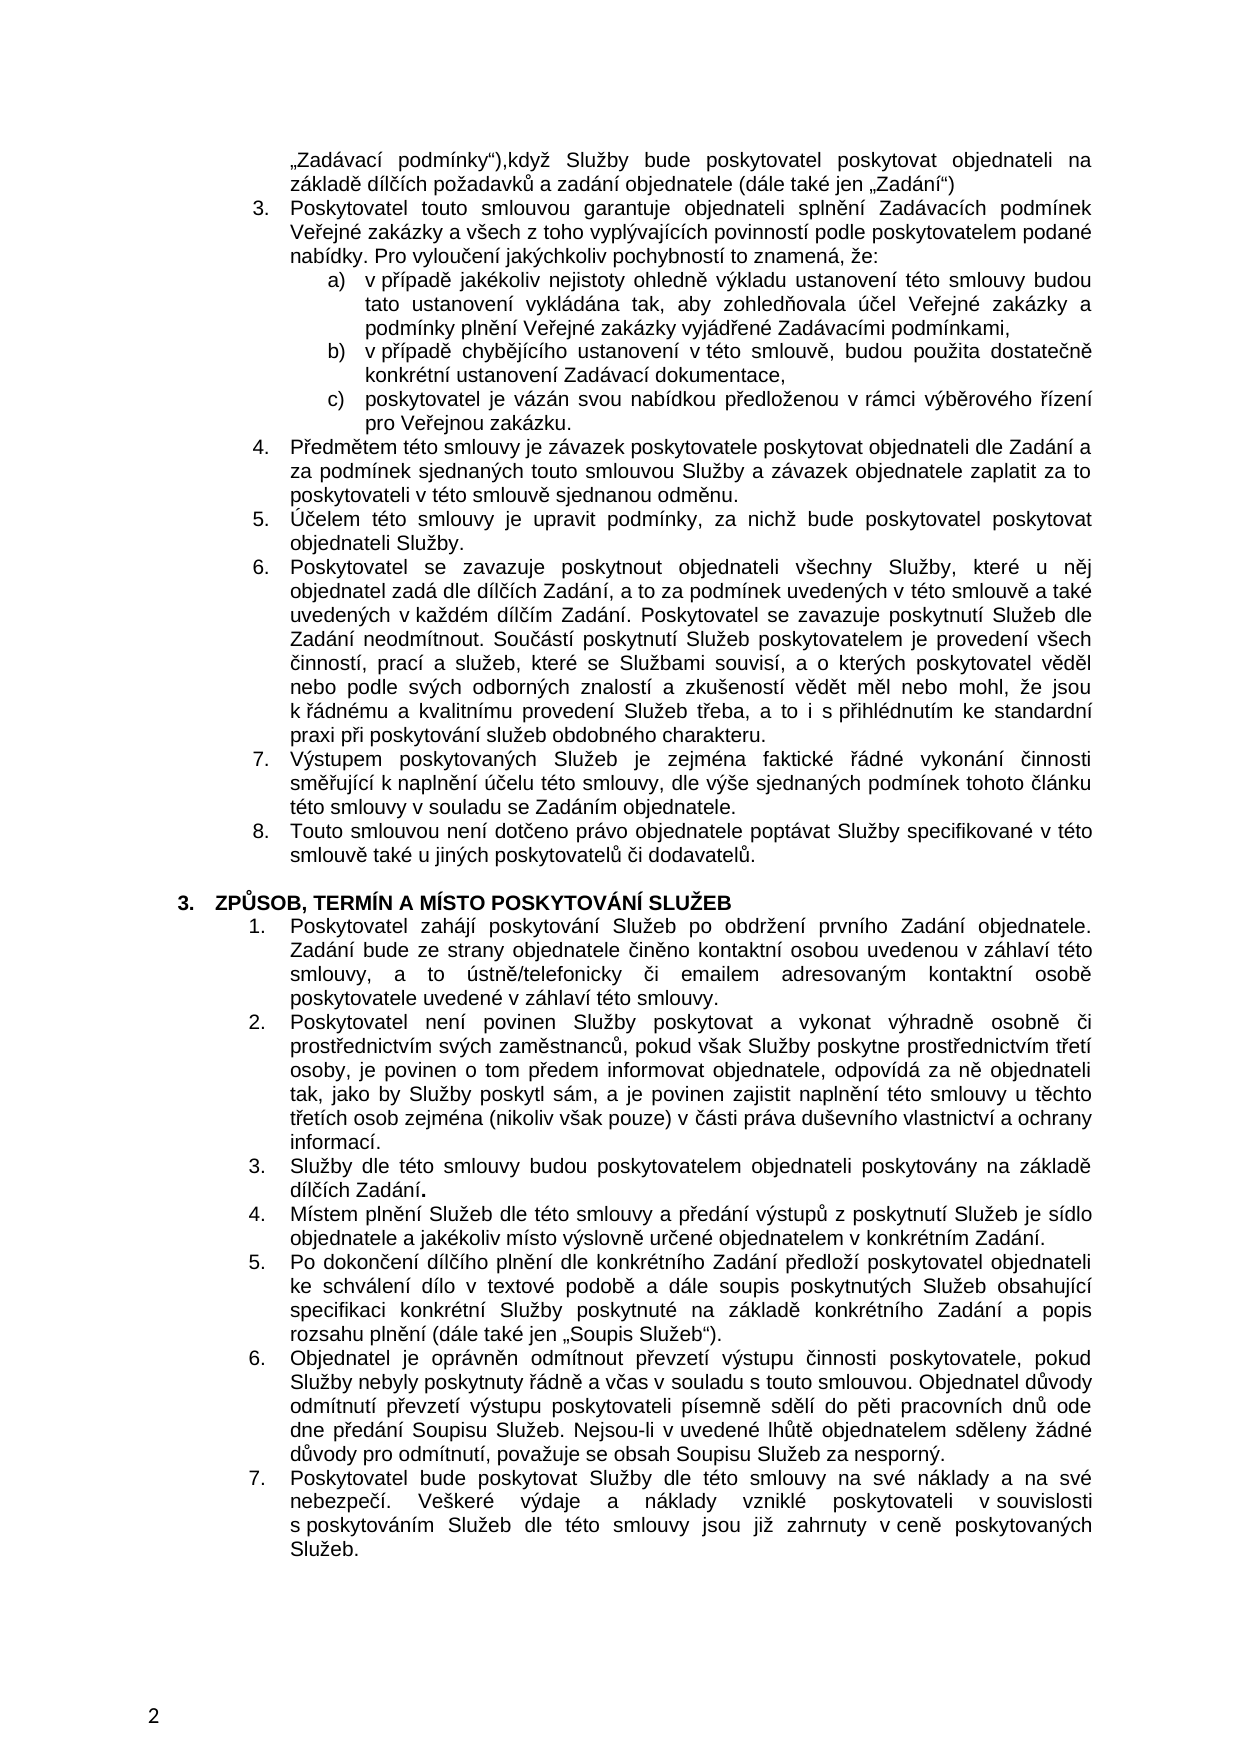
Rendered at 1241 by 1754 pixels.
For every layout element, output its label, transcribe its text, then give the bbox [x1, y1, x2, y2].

list Služby dle této smlouvy budou poskytovatelem objednateli poskytovány na základě dílčích Zadání. [248, 1154, 1093, 1202]
list Poskytovatel touto smlouvou garantuje objednateli splnění Zadávacích podmínek Veřejné zakázky a všech z toho vyplývajících povinností podle poskytovatelem podané nabídky. Pro vyloučení jakýchkoliv pochybností to znamená, že: [252, 196, 1093, 267]
list Po dokončení dílčího plnění dle konkrétního Zadání předloží poskytovatel objednateli ke schválení dílo v textové podobě a dále soupis poskytnutých Služeb obsahující specifikaci konkrétní Služby poskytnuté na základě konkrétního Zadání a popis rozsahu plnění (dále také jen „Soupis Služeb“). [248, 1250, 1093, 1346]
list Poskytovatel zahájí poskytování Služeb po obdržení prvního Zadání objednatele. Zadání bude ze strany objednatele činěno kontaktní osobou uvedenou v záhlaví této smlouvy, a to ústně/telefonicky či emailem adresovaným kontaktní osobě poskytovatele uvedené v záhlaví této smlouvy. [248, 914, 1093, 1010]
list Poskytovatel není povinen Služby poskytovat a vykonat výhradně osobně či prostřednictvím svých zaměstnanců, pokud však Služby poskytne prostřednictvím třetí osoby, je povinen o tom předem informovat objednatele, odpovídá za ně objednateli tak, jako by Služby poskytl sám, a je povinen zajistit naplnění této smlouvy u těchto třetích osob zejména (nikoliv však pouze) v části práva duševního vlastnictví a ochrany informací. [248, 1010, 1093, 1154]
list Poskytovatel se zavazuje poskytnout objednateli všechny Služby, které u něj objednatel zadá dle dílčích Zadání, a to za podmínek uvedených v této smlouvě a také uvedených v každém dílčím Zadání. Poskytovatel se zavazuje poskytnutí Služeb dle Zadání neodmítnout. Součástí poskytnutí Služeb poskytovatelem je provedení všech činností, prací a služeb, které se Službami souvisí, a o kterých poskytovatel věděl nebo podle svých odborných znalostí a zkušeností vědět měl nebo mohl, že jsou k řádnému a kvalitnímu provedení Služeb třeba, a to i s přihlédnutím ke standardní praxi při poskytování služeb obdobného charakteru. [252, 555, 1093, 747]
list ZPŮSOB, TERMÍN A MÍSTO POSKYTOVÁNÍ SLUŽEB [177, 890, 1093, 914]
list v případě chybějícího ustanovení v této smlouvě, budou použita dostatečně konkrétní ustanovení Zadávací dokumentace, [327, 339, 1093, 387]
list Poskytovatel bude poskytovat Služby dle této smlouvy na své náklady a na své nebezpečí. Veškeré výdaje a náklady vzniklé poskytovateli v souvislosti s poskytováním Služeb dle této smlouvy jsou již zahrnuty v ceně poskytovaných Služeb. [248, 1465, 1093, 1561]
list Místem plnění Služeb dle této smlouvy a předání výstupů z poskytnutí Služeb je sídlo objednatele a jakékoliv místo výslovně určené objednatelem v konkrétním Zadání. [248, 1202, 1093, 1250]
list Objednatel je oprávněn odmítnout převzetí výstupu činnosti poskytovatele, pokud Služby nebyly poskytnuty řádně a včas v souladu s touto smlouvou. Objednatel důvody odmítnutí převzetí výstupu poskytovateli písemně sdělí do pěti pracovních dnů ode dne předání Soupisu Služeb. Nejsou-li v uvedené lhůtě objednatelem sděleny žádné důvody pro odmítnutí, považuje se obsah Soupisu Služeb za nesporný. [248, 1346, 1093, 1465]
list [252, 148, 1093, 196]
list Předmětem této smlouvy je závazek poskytovatele poskytovat objednateli dle Zadání a za podmínek sjednaných touto smlouvou Služby a závazek objednatele zaplatit za to poskytovateli v této smlouvě sjednanou odměnu. [252, 435, 1093, 507]
list v případě jakékoliv nejistoty ohledně výkladu ustanovení této smlouvy budou tato ustanovení vykládána tak, aby zohledňovala účel Veřejné zakázky a podmínky plnění Veřejné zakázky vyjádřené Zadávacími podmínkami, [327, 267, 1093, 339]
list Touto smlouvou není dotčeno právo objednatele poptávat Služby specifikované v této smlouvě také u jiných poskytovatelů či dodavatelů. [252, 818, 1093, 866]
list Výstupem poskytovaných Služeb je zejména faktické řádné vykonání činnosti směřující k naplnění účelu této smlouvy, dle výše sjednaných podmínek tohoto článku této smlouvy v souladu se Zadáním objednatele. [252, 747, 1093, 818]
list poskytovatel je vázán svou nabídkou předloženou v rámci výběrového řízení pro Veřejnou zakázku. [327, 387, 1093, 435]
list Účelem této smlouvy je upravit podmínky, za nichž bude poskytovatel poskytovat objednateli Služby. [252, 507, 1093, 555]
